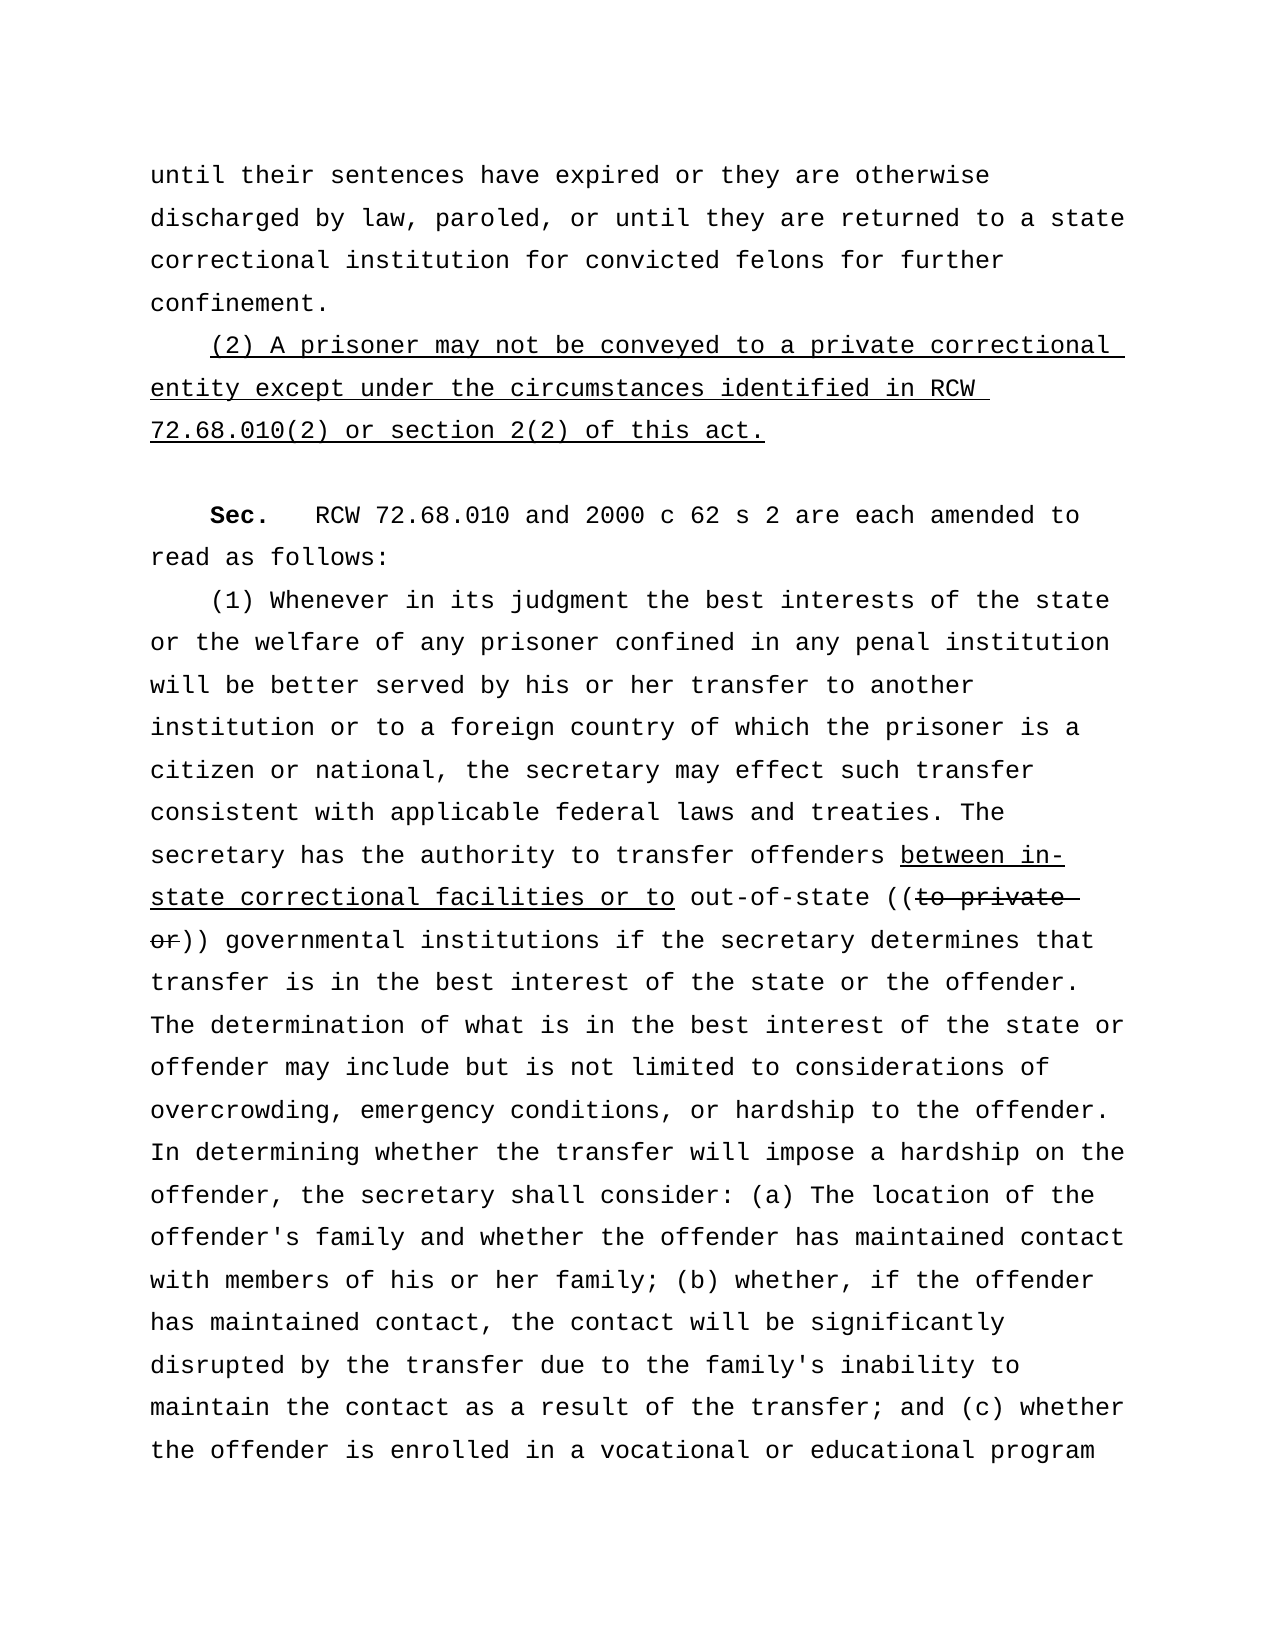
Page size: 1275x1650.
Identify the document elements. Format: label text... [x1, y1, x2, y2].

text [150, 574, 1125, 1467]
text (2) A prisoner may not be conveyed to a private correctional entity except under the circumstances identified in RCW 72.68.010(2) or section 2(2) of this act. [150, 320, 1125, 447]
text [150, 150, 1125, 320]
text Sec. RCW 72.68.010 and 2000 c 62 s 2 are each amended to read as follows: [150, 489, 1125, 574]
